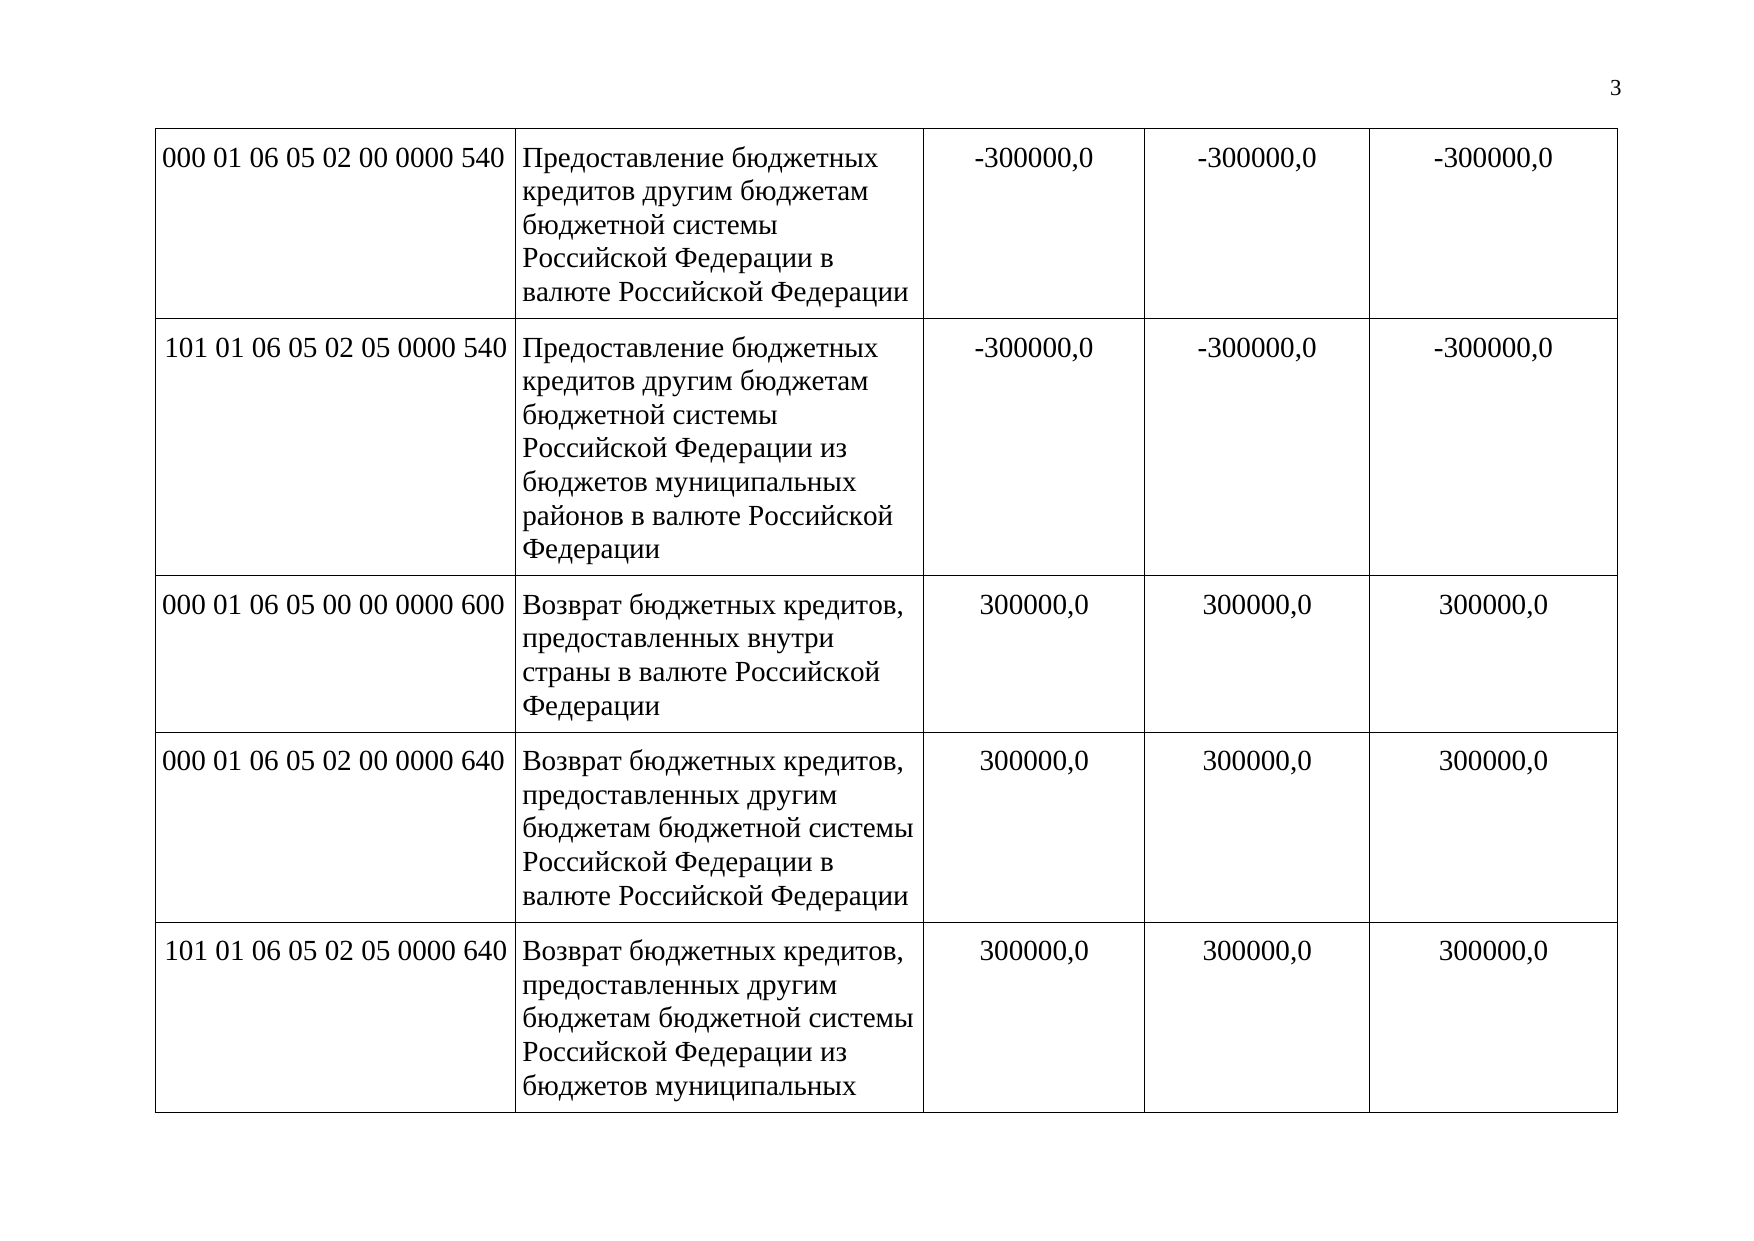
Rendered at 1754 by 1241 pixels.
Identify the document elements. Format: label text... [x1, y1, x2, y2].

table_cell -300000,0 [1370, 319, 1617, 575]
table_cell 000 01 06 05 00 00 0000 600 [156, 576, 515, 732]
table_cell -300000,0 [1145, 319, 1369, 575]
table_cell 300000,0 [924, 923, 1144, 1112]
table_cell -300000,0 [924, 319, 1144, 575]
table_cell -300000,0 [1370, 129, 1617, 318]
table_cell 300000,0 [1145, 923, 1369, 1112]
table_cell 101 01 06 05 02 05 0000 540 [156, 319, 515, 575]
table_cell 300000,0 [1370, 733, 1617, 922]
table_cell 300000,0 [924, 733, 1144, 922]
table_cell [156, 923, 515, 1112]
table_cell 000 01 06 05 02 00 0000 640 [156, 733, 515, 922]
table_cell 300000,0 [1370, 576, 1617, 732]
table_cell 000 01 06 05 02 00 0000 540 [156, 129, 515, 318]
table_cell Предоставление бюджетных кредитов другим бюджетам бюджетной системы Российской Федерации в валюте Российской Федерации [516, 129, 923, 318]
table_cell 300000,0 [1145, 733, 1369, 922]
table_cell 300000,0 [1145, 576, 1369, 732]
table_cell -300000,0 [1145, 129, 1369, 318]
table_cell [516, 923, 923, 1112]
table_cell -300000,0 [924, 129, 1144, 318]
table_cell Возврат бюджетных кредитов, предоставленных внутри страны в валюте Российской Федерации [516, 576, 923, 732]
table_cell 300000,0 [924, 576, 1144, 732]
table_cell Предоставление бюджетных кредитов другим бюджетам бюджетной системы Российской Федерации из бюджетов муниципальных районов в валюте Российской Федерации [516, 319, 923, 575]
table_cell 300000,0 [1370, 923, 1617, 1112]
table_cell Возврат бюджетных кредитов, предоставленных другим бюджетам бюджетной системы Российской Федерации в валюте Российской Федерации [516, 733, 923, 922]
